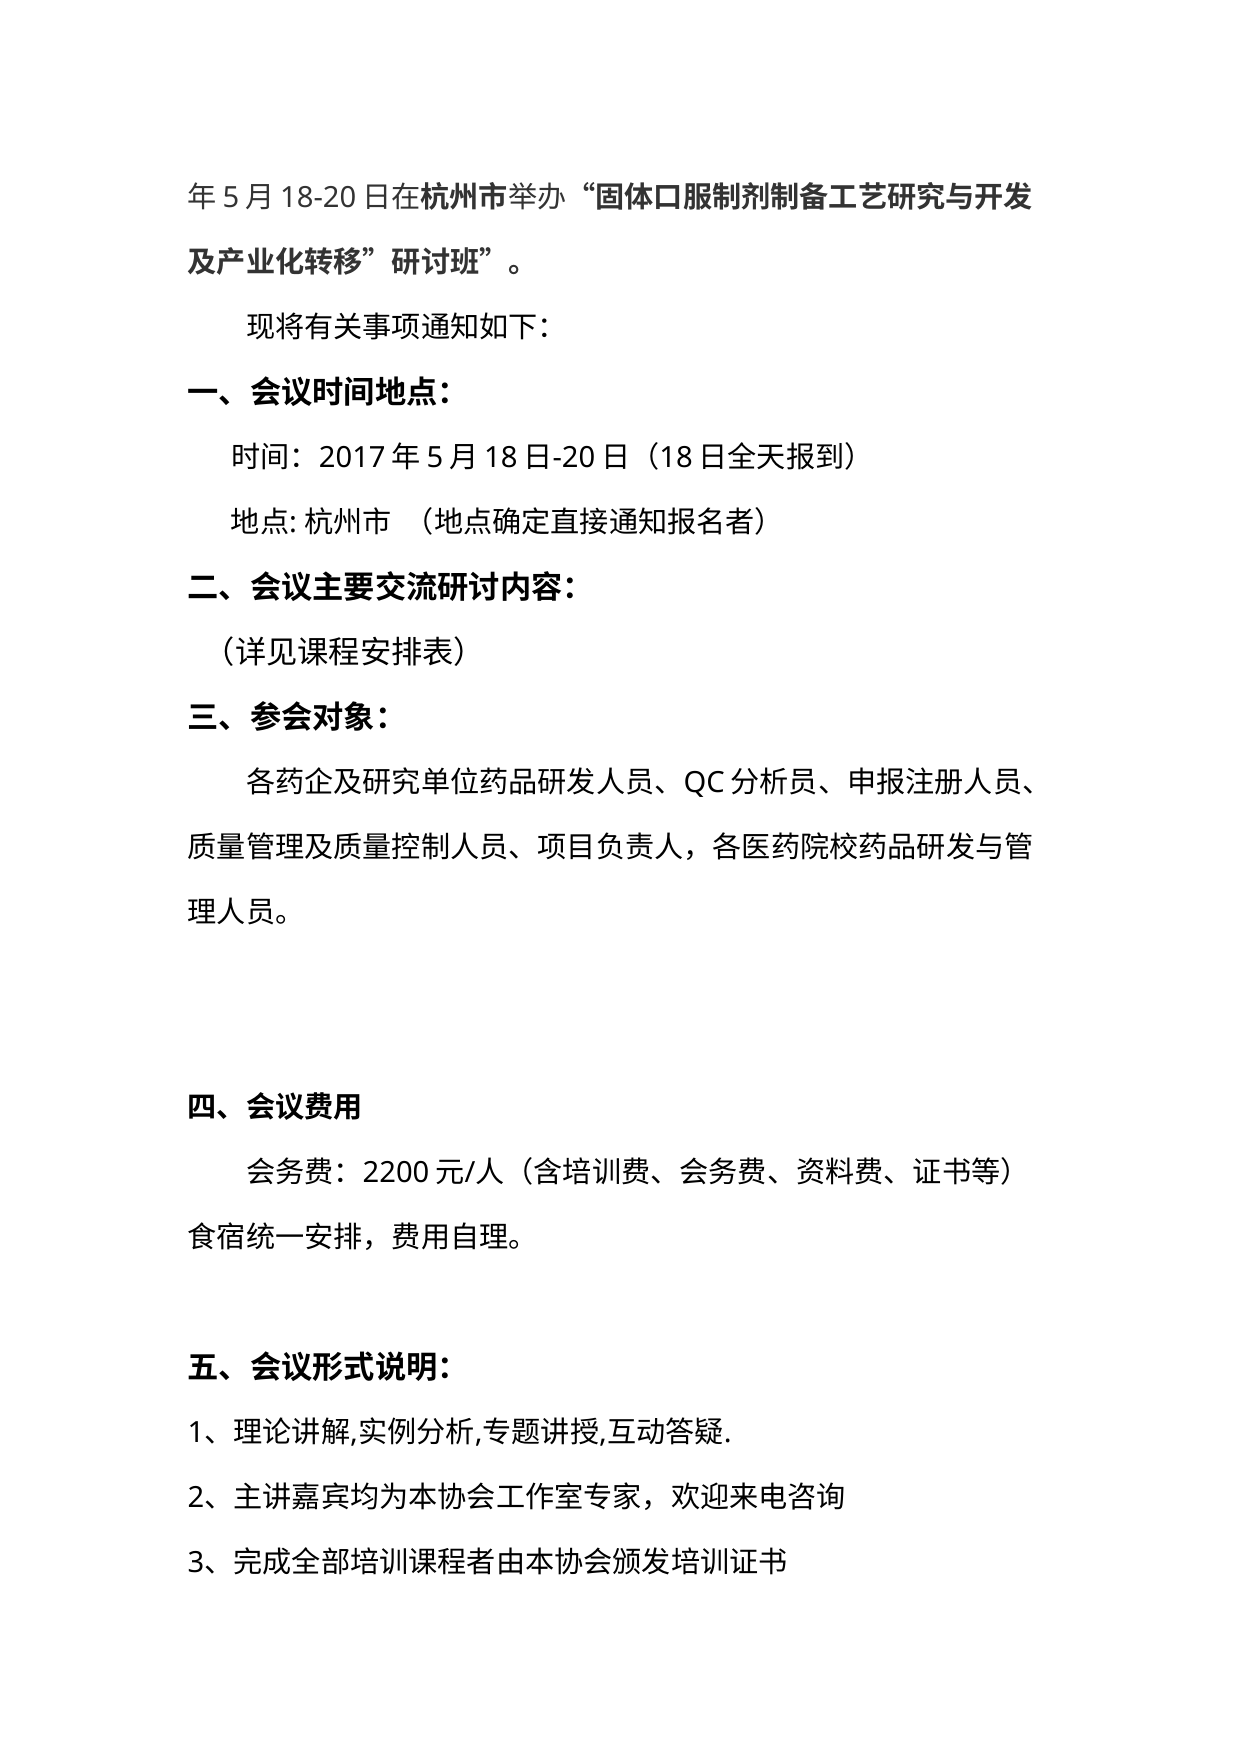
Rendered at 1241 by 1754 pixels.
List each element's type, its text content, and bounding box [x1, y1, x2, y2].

text 各药企及研究单位药品研发人员、QC分析员、申报注册人员、质量管理及质量控制人员、项目负责人，各医药院校药品研发与管理人员。 [187, 747, 1053, 942]
list 会议形式说明： [187, 1332, 1053, 1397]
text 三、参会对象： [187, 682, 1053, 747]
text 现将有关事项通知如下： [187, 292, 1053, 357]
text 时间：2017年5月18日-20日（18日全天报到） [187, 422, 1053, 487]
text 一、会议时间地点： [187, 357, 1053, 422]
text （详见课程安排表） [187, 617, 1053, 682]
text 四、会议费用 [187, 1072, 1053, 1137]
list 会议主要交流研讨内容： [187, 552, 1053, 617]
text 会务费：2200元/人（含培训费、会务费、资料费、证书等） 食宿统一安排，费用自理。 [187, 1137, 1053, 1267]
text 3、完成全部培训课程者由本协会颁发培训证书 [187, 1527, 1053, 1592]
text 地点: 杭州市 （地点确定直接通知报名者） [187, 487, 1053, 552]
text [187, 162, 1053, 292]
text 1、理论讲解,实例分析,专题讲授,互动答疑. [187, 1397, 1053, 1462]
text 2、主讲嘉宾均为本协会工作室专家，欢迎来电咨询 [187, 1462, 1053, 1527]
